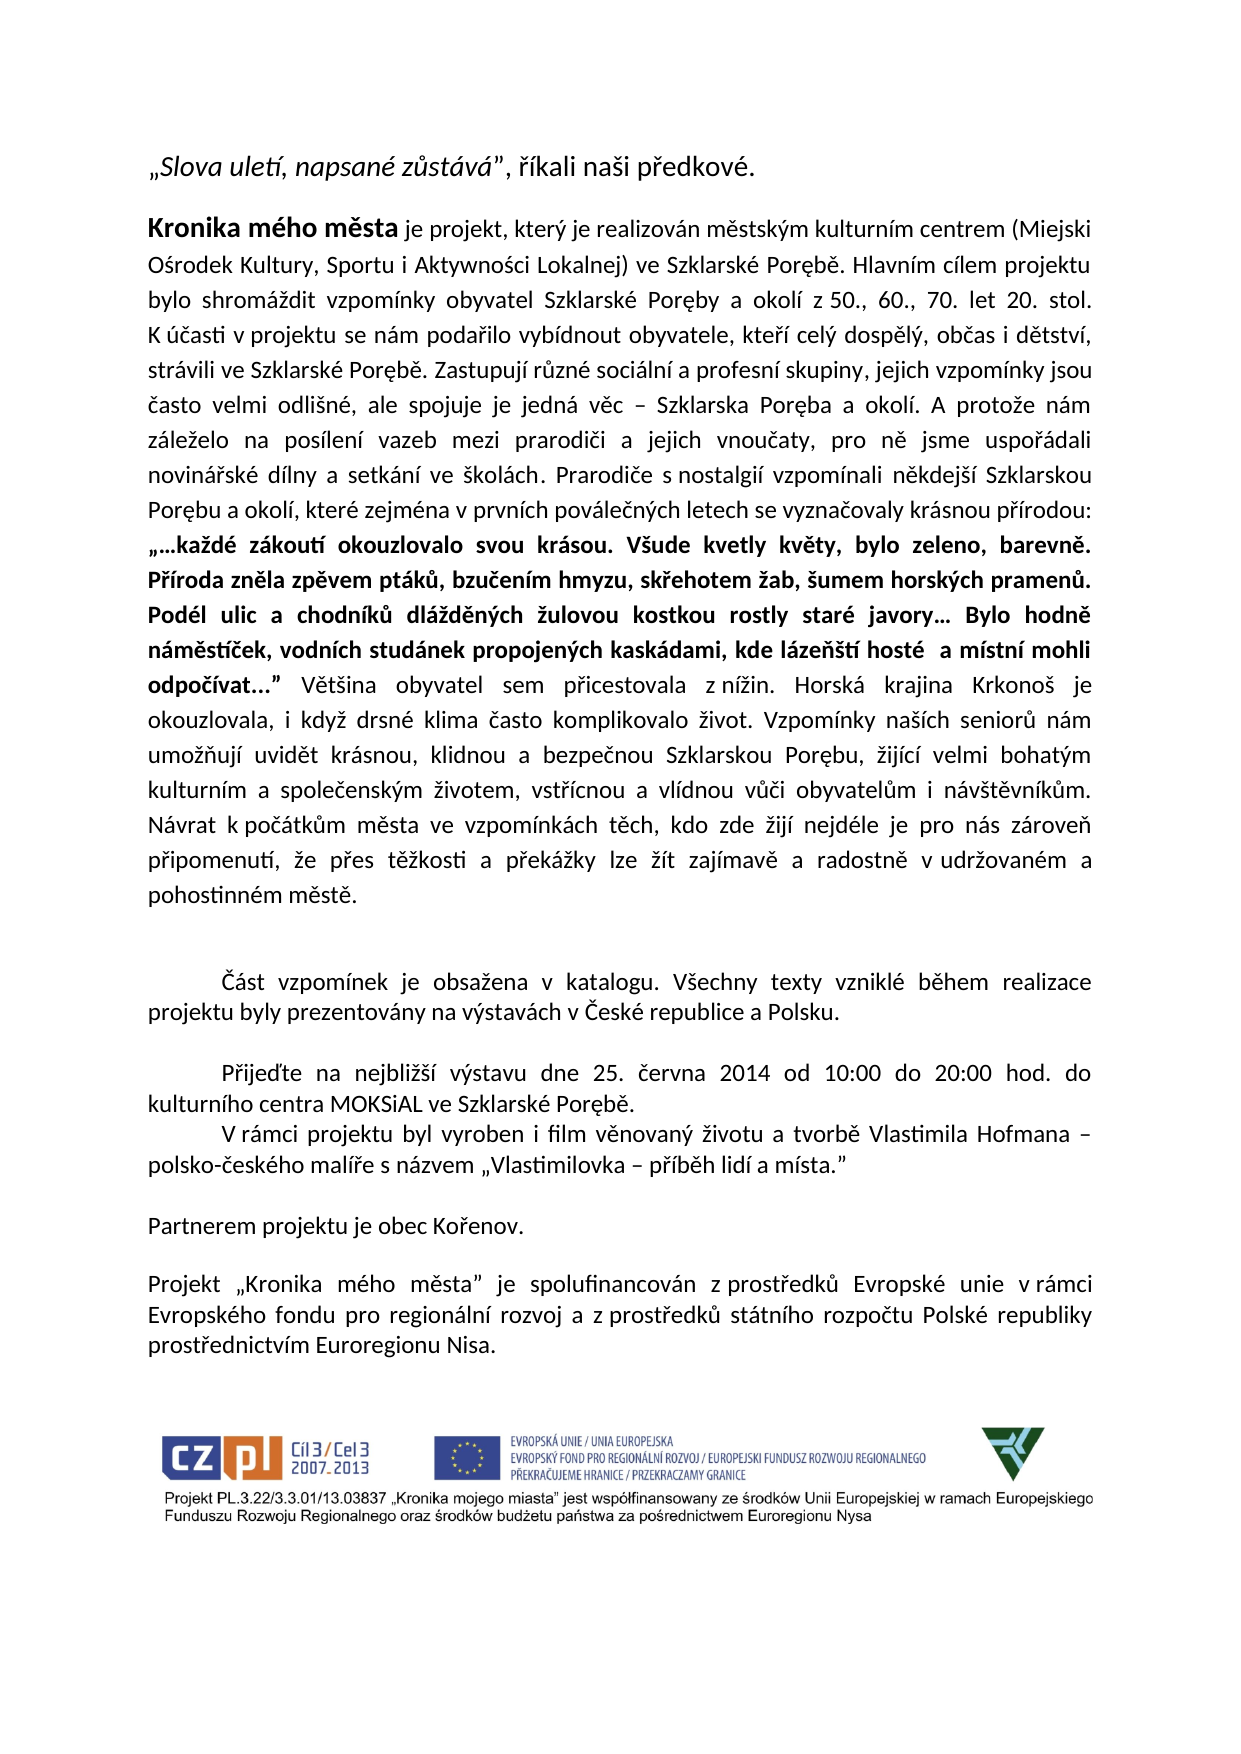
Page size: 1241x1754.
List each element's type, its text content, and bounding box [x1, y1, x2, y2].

text Partnerem projektu je obec Kořenov. [148, 1210, 1093, 1241]
text „Slova uletí, napsané zůstává”, říkali naši předkové. [148, 148, 1093, 183]
text Kronika mého města je projekt, který je realizován městským kulturním centrem (Miejski Ośrodek Kultury, Sportu i Aktywności Lokalnej) ve Szklarské Porębě. Hlavním cílem projektu bylo shromáždit vzpomínky obyvatel Szklarské Poręby a okolí z 50., 60., 70. let 20. stol. K účasti v projektu se nám podařilo vybídnout obyvatele, kteří celý dospělý, občas i dětství, strávili ve Szklarské Porębě. Zastupují různé sociální a profesní skupiny, jejich vzpomínky jsou často velmi odlišné, ale spojuje je jedná věc – Szklarska Poręba a okolí. A protože nám záleželo na posílení vazeb mezi prarodiči a jejich vnoučaty, pro ně jsme uspořádali novinářské dílny a setkání ve školách. Prarodiče s nostalgií vzpomínali někdejší Szklarskou Porębu a okolí, které zejména v prvních poválečných letech se vyznačovaly krásnou přírodou: „…každé zákoutí okouzlovalo svou krásou. Všude kvetly květy, bylo zeleno, barevně. Příroda zněla zpěvem ptáků, bzučením hmyzu, skřehotem žab, šumem horských pramenů. Podél ulic a chodníků dlážděných žulovou kostkou rostly staré javory… Bylo hodně náměstíček, vodních studánek propojených kaskádami, kde lázeňští hosté a místní mohli odpočívat...” Většina obyvatel sem přicestovala z nížin. Horská krajina Krkonoš je okouzlovala, i když drsné klima často komplikovalo život. Vzpomínky naších seniorů nám umožňují uvidět krásnou, klidnou a bezpečnou Szklarskou Porębu, žijící velmi bohatým kulturním a společenským životem, vstřícnou a vlídnou vůči obyvatelům i návštěvníkům. Návrat k počátkům města ve vzpomínkách těch, kdo zde žijí nejdéle je pro nás zároveň připomenutí, že přes těžkosti a překážky lze žít zajímavě a radostně v udržovaném a pohostinném městě. [148, 209, 1093, 910]
text Projekt „Kronika mého města” je spolufinancován z prostředků Evropské unie v rámci Evropského fondu pro regionální rozvoj a z prostředků státního rozpočtu Polské republiky prostřednictvím Euroregionu Nisa. [148, 1268, 1093, 1360]
picture [147, 1421, 1093, 1524]
text V rámci projektu byl vyroben i film věnovaný životu a tvorbě Vlastimila Hofmana – polsko-českého malíře s názvem „Vlastimilovka – příběh lidí a místa.” [148, 1118, 1093, 1179]
text Část vzpomínek je obsažena v katalogu. Všechny texty vzniklé během realizace projektu byly prezentovány na výstavách v České republice a Polsku. [148, 966, 1093, 1027]
text Přijeďte na nejbližší výstavu dne 25. června 2014 od 10:00 do 20:00 hod. do kulturního centra MOKSiAL ve Szklarské Porębě. [148, 1057, 1093, 1118]
